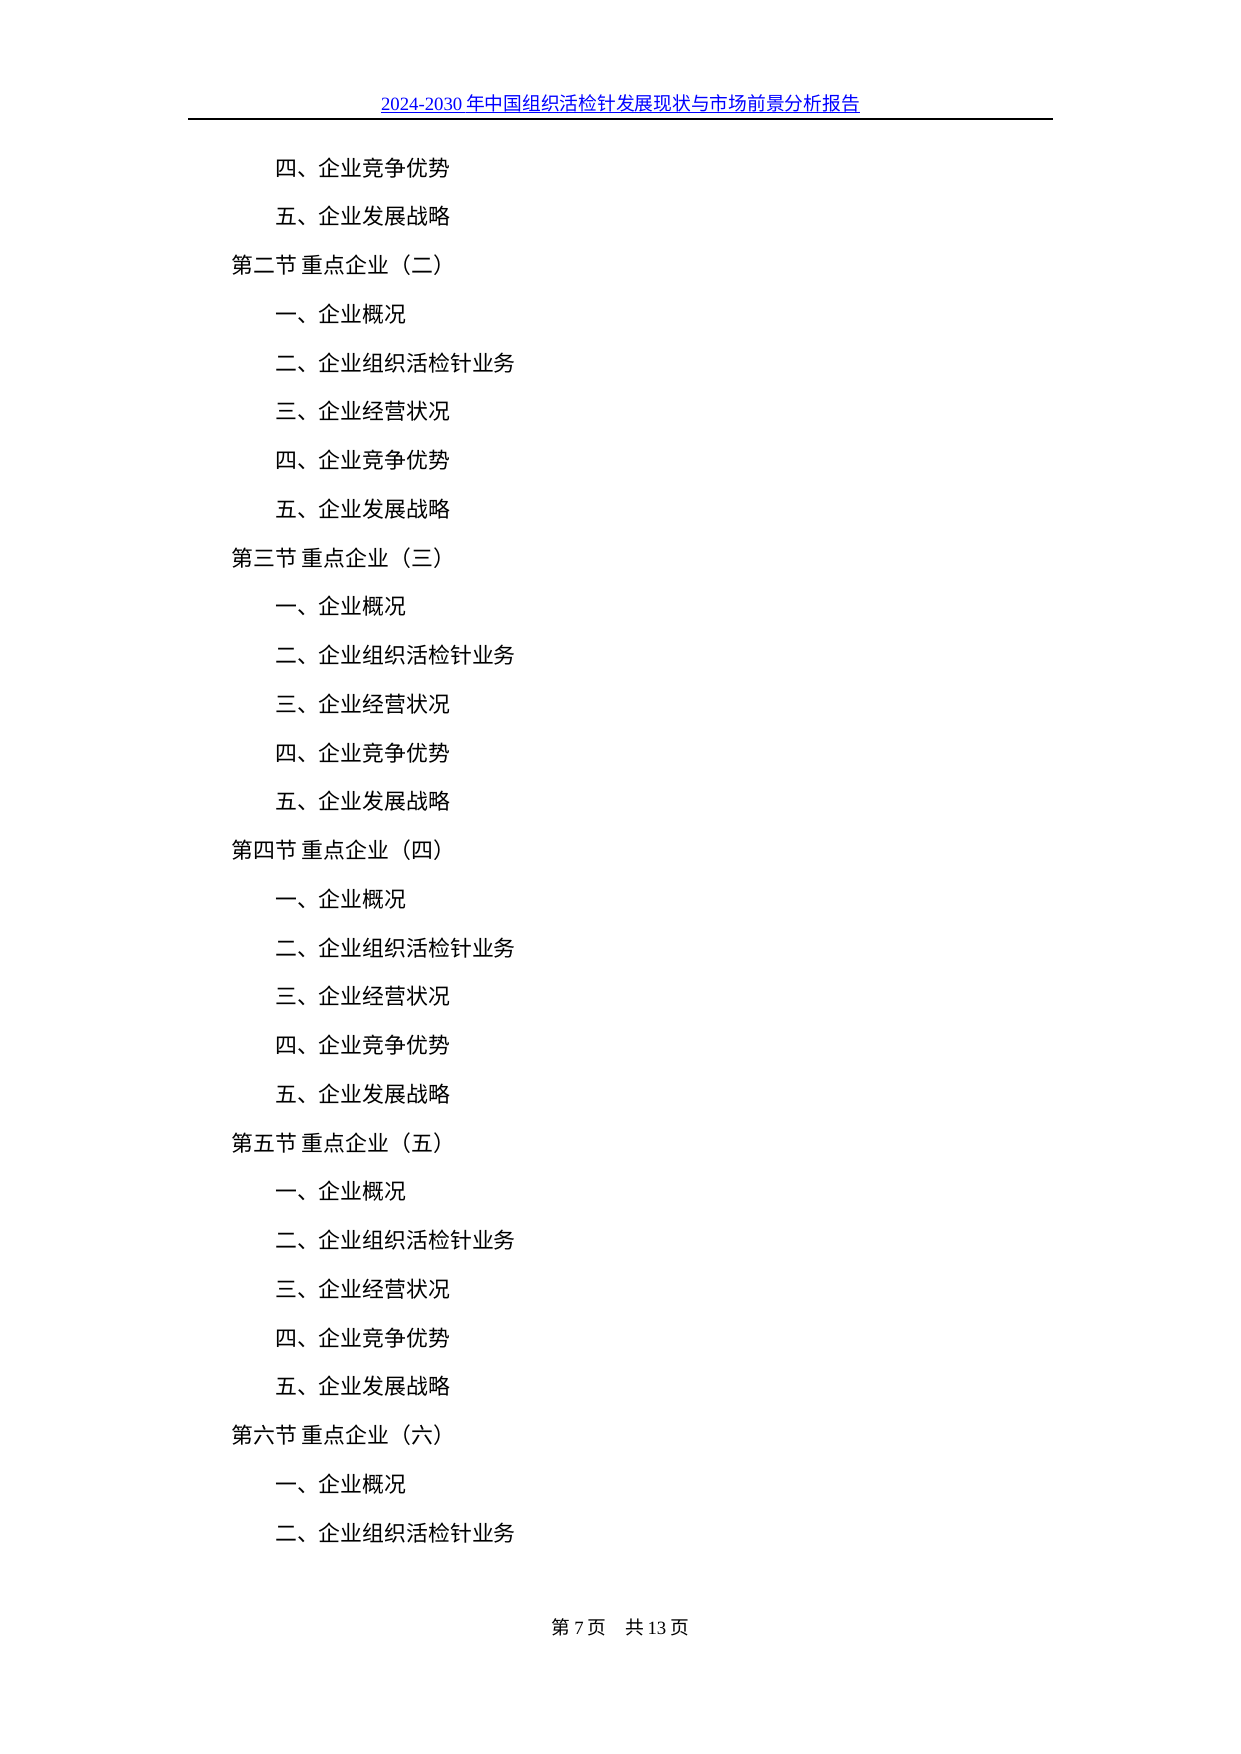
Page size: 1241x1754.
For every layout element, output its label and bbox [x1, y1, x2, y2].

text [187, 150, 1053, 1548]
